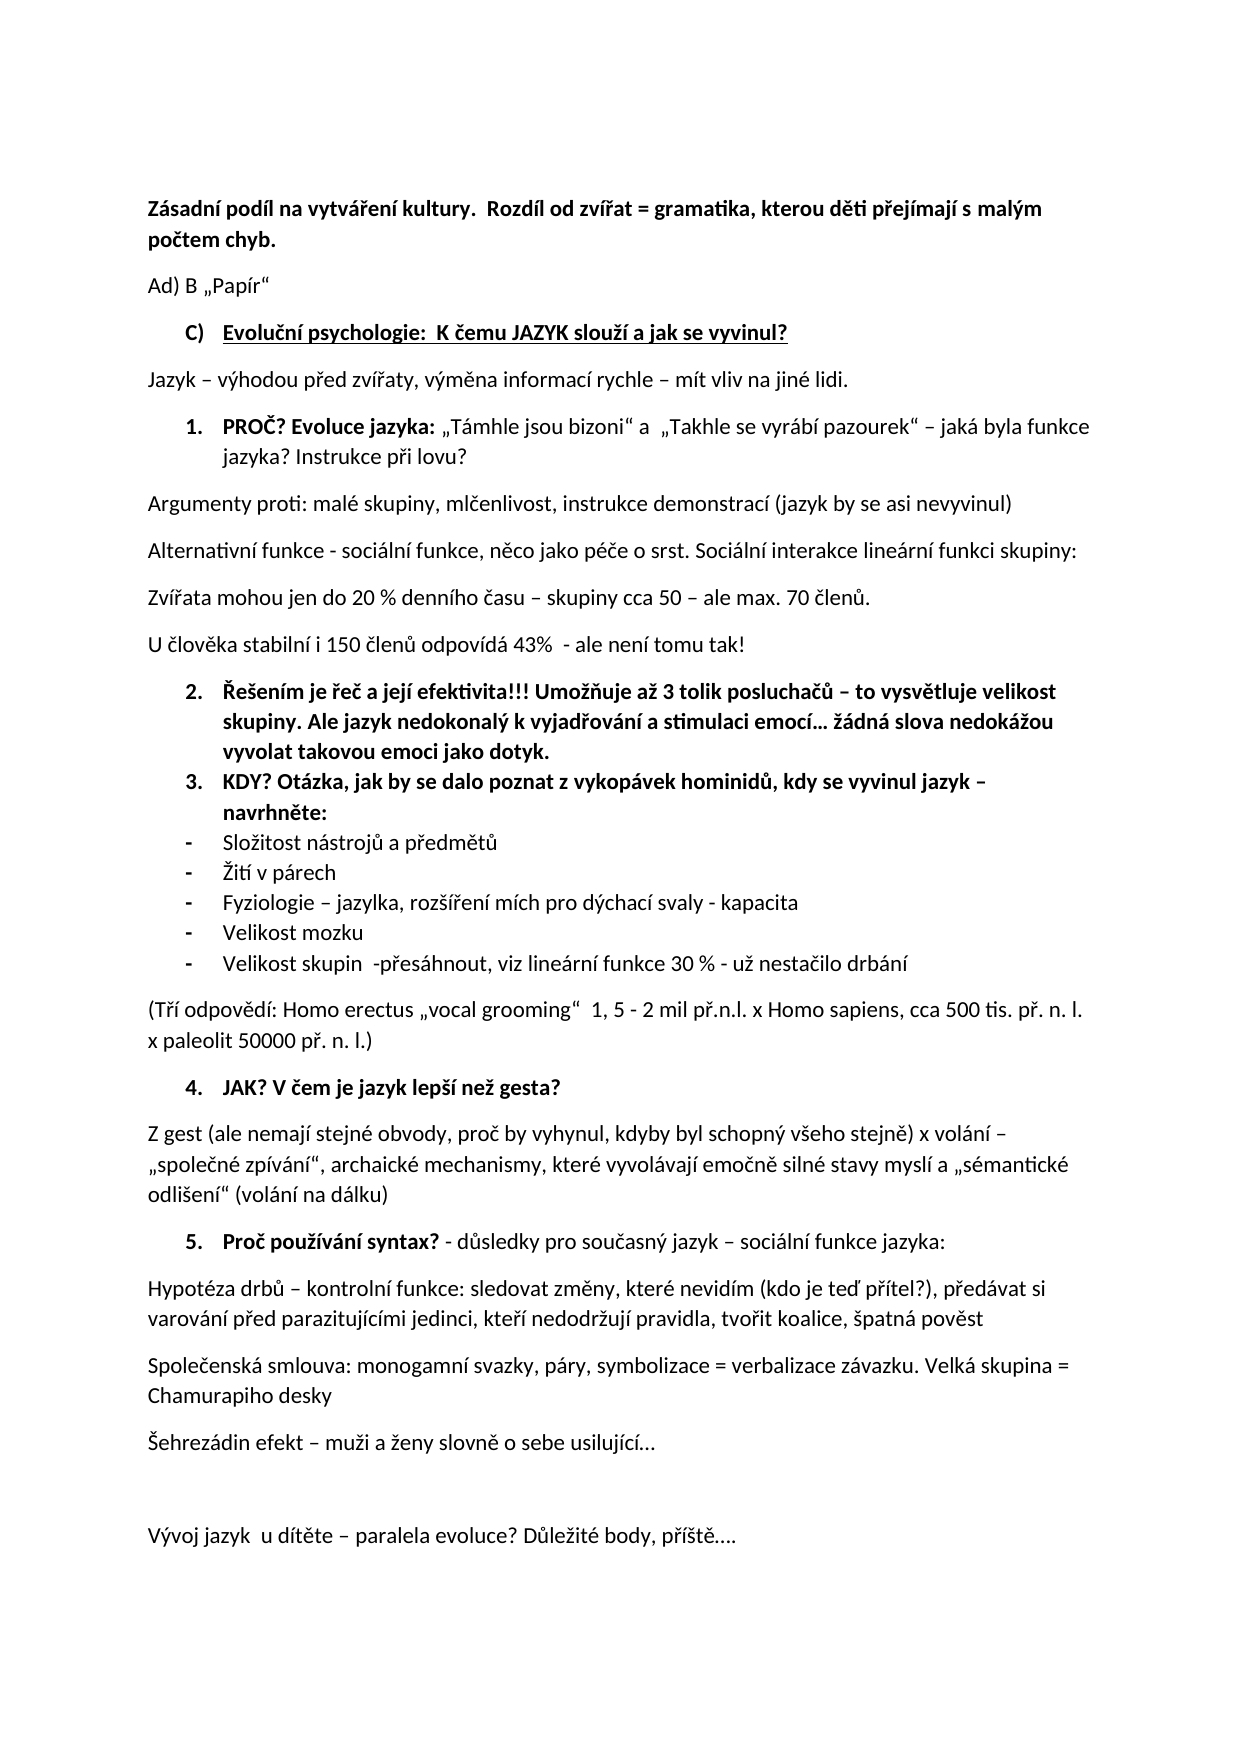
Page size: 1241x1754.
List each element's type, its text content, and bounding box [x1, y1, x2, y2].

text Šehrezádin efekt – muži a ženy slovně o sebe usilující… [148, 1428, 1093, 1456]
list Evoluční psychologie: K čemu JAZYK slouží a jak se vyvinul? [185, 318, 1093, 346]
text (Tří odpovědí: Homo erectus „vocal grooming“ 1, 5 - 2 mil př.n.l. x Homo sapiens, cca 500 tis. př. n. l. x paleolit 50000 př. n. l.) [148, 996, 1093, 1054]
text Z gest (ale nemají stejné obvody, proč by vyhynul, kdyby byl schopný všeho stejně) x volání – „společné zpívání“, archaické mechanismy, které vyvolávají emočně silné stavy myslí a „sémantické odlišení“ (volání na dálku) [148, 1119, 1093, 1208]
list Velikost mozku [185, 918, 1093, 946]
text Zásadní podíl na vytváření kultury. Rozdíl od zvířat = gramatika, kterou děti přejímají s malým počtem chyb. [148, 194, 1093, 253]
text Argumenty proti: malé skupiny, mlčenlivost, instrukce demonstrací (jazyk by se asi nevyvinul) [148, 489, 1093, 517]
list JAK? V čem je jazyk lepší než gesta? [185, 1073, 1093, 1101]
text Zvířata mohou jen do 20 % denního času – skupiny cca 50 – ale max. 70 členů. [148, 583, 1093, 611]
list Fyziologie – jazylka, rozšíření mích pro dýchací svaly - kapacita [185, 888, 1093, 916]
list Řešením je řeč a její efektivita!!! Umožňuje až 3 tolik posluchačů – to vysvětluje velikost skupiny. Ale jazyk nedokonalý k vyjadřování a stimulaci emocí… žádná slova nedokážou vyvolat takovou emoci jako dotyk. [185, 677, 1093, 765]
text Společenská smlouva: monogamní svazky, páry, symbolizace = verbalizace závazku. Velká skupina = Chamurapiho desky [148, 1351, 1093, 1409]
list Složitost nástrojů a předmětů [185, 828, 1093, 856]
list KDY? Otázka, jak by se dalo poznat z vykopávek hominidů, kdy se vyvinul jazyk – navrhněte: [185, 767, 1093, 826]
list Žití v párech [185, 858, 1093, 886]
text Hypotéza drbů – kontrolní funkce: sledovat změny, které nevidím (kdo je teď přítel?), předávat si varování před parazitujícími jedinci, kteří nedodržují pravidla, tvořit koalice, špatná pověst [148, 1274, 1093, 1332]
text Vývoj jazyk u dítěte – paralela evoluce? Důležité body, příště…. [148, 1522, 1093, 1549]
list Velikost skupin -přesáhnout, viz lineární funkce 30 % - už nestačilo drbání [185, 949, 1093, 977]
text Ad) B „Papír“ [148, 272, 1093, 299]
text Jazyk – výhodou před zvířaty, výměna informací rychle – mít vliv na jiné lidi. [148, 365, 1093, 393]
list PROČ? Evoluce jazyka: „Támhle jsou bizoni“ a „Takhle se vyrábí pazourek“ – jaká byla funkce jazyka? Instrukce při lovu? [185, 412, 1093, 470]
text U člověka stabilní i 150 členů odpovídá 43% - ale není tomu tak! [148, 630, 1093, 658]
text Alternativní funkce - sociální funkce, něco jako péče o srst. Sociální interakce lineární funkci skupiny: [148, 536, 1093, 564]
list Proč používání syntax? - důsledky pro současný jazyk – sociální funkce jazyka: [185, 1227, 1093, 1255]
